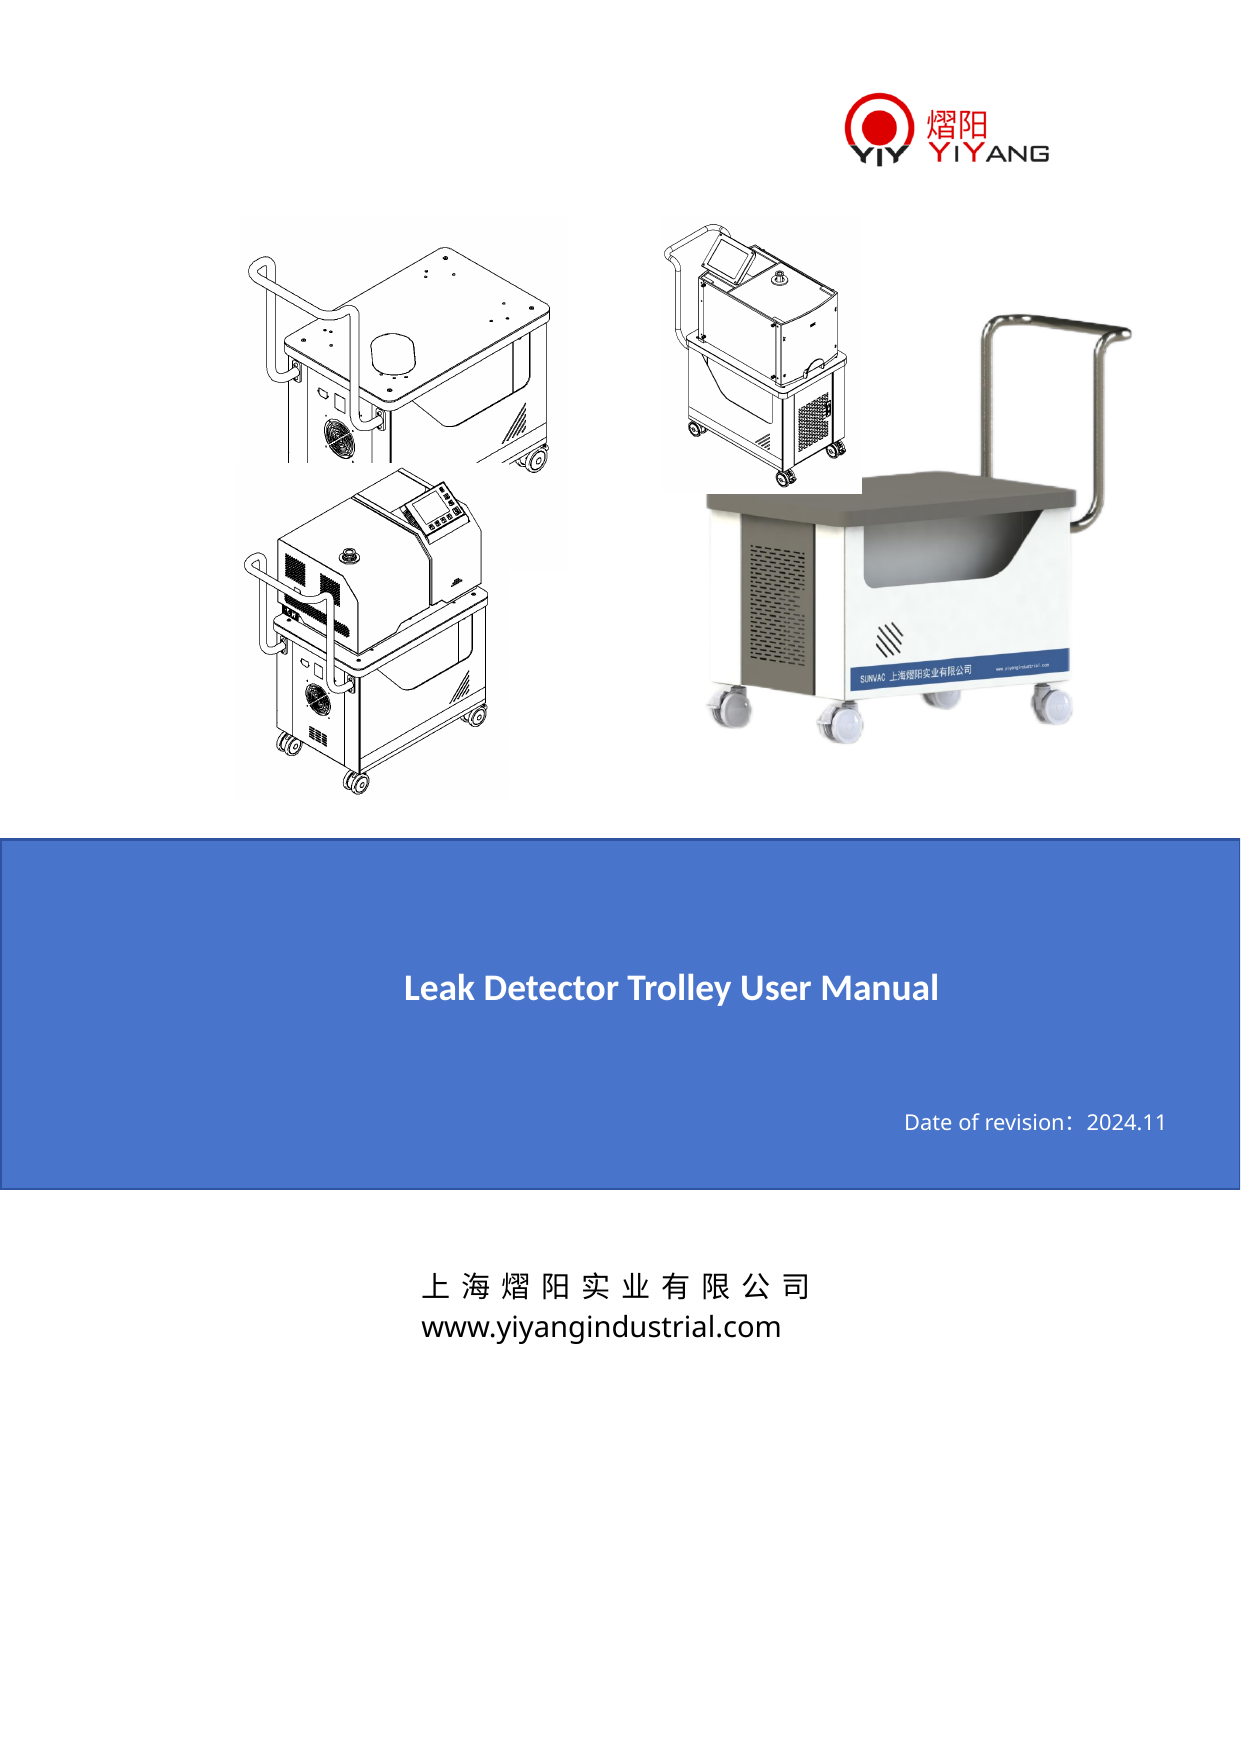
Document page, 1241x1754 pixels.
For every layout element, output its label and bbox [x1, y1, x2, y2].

picture [838, 90, 1053, 169]
picture [235, 216, 1241, 804]
